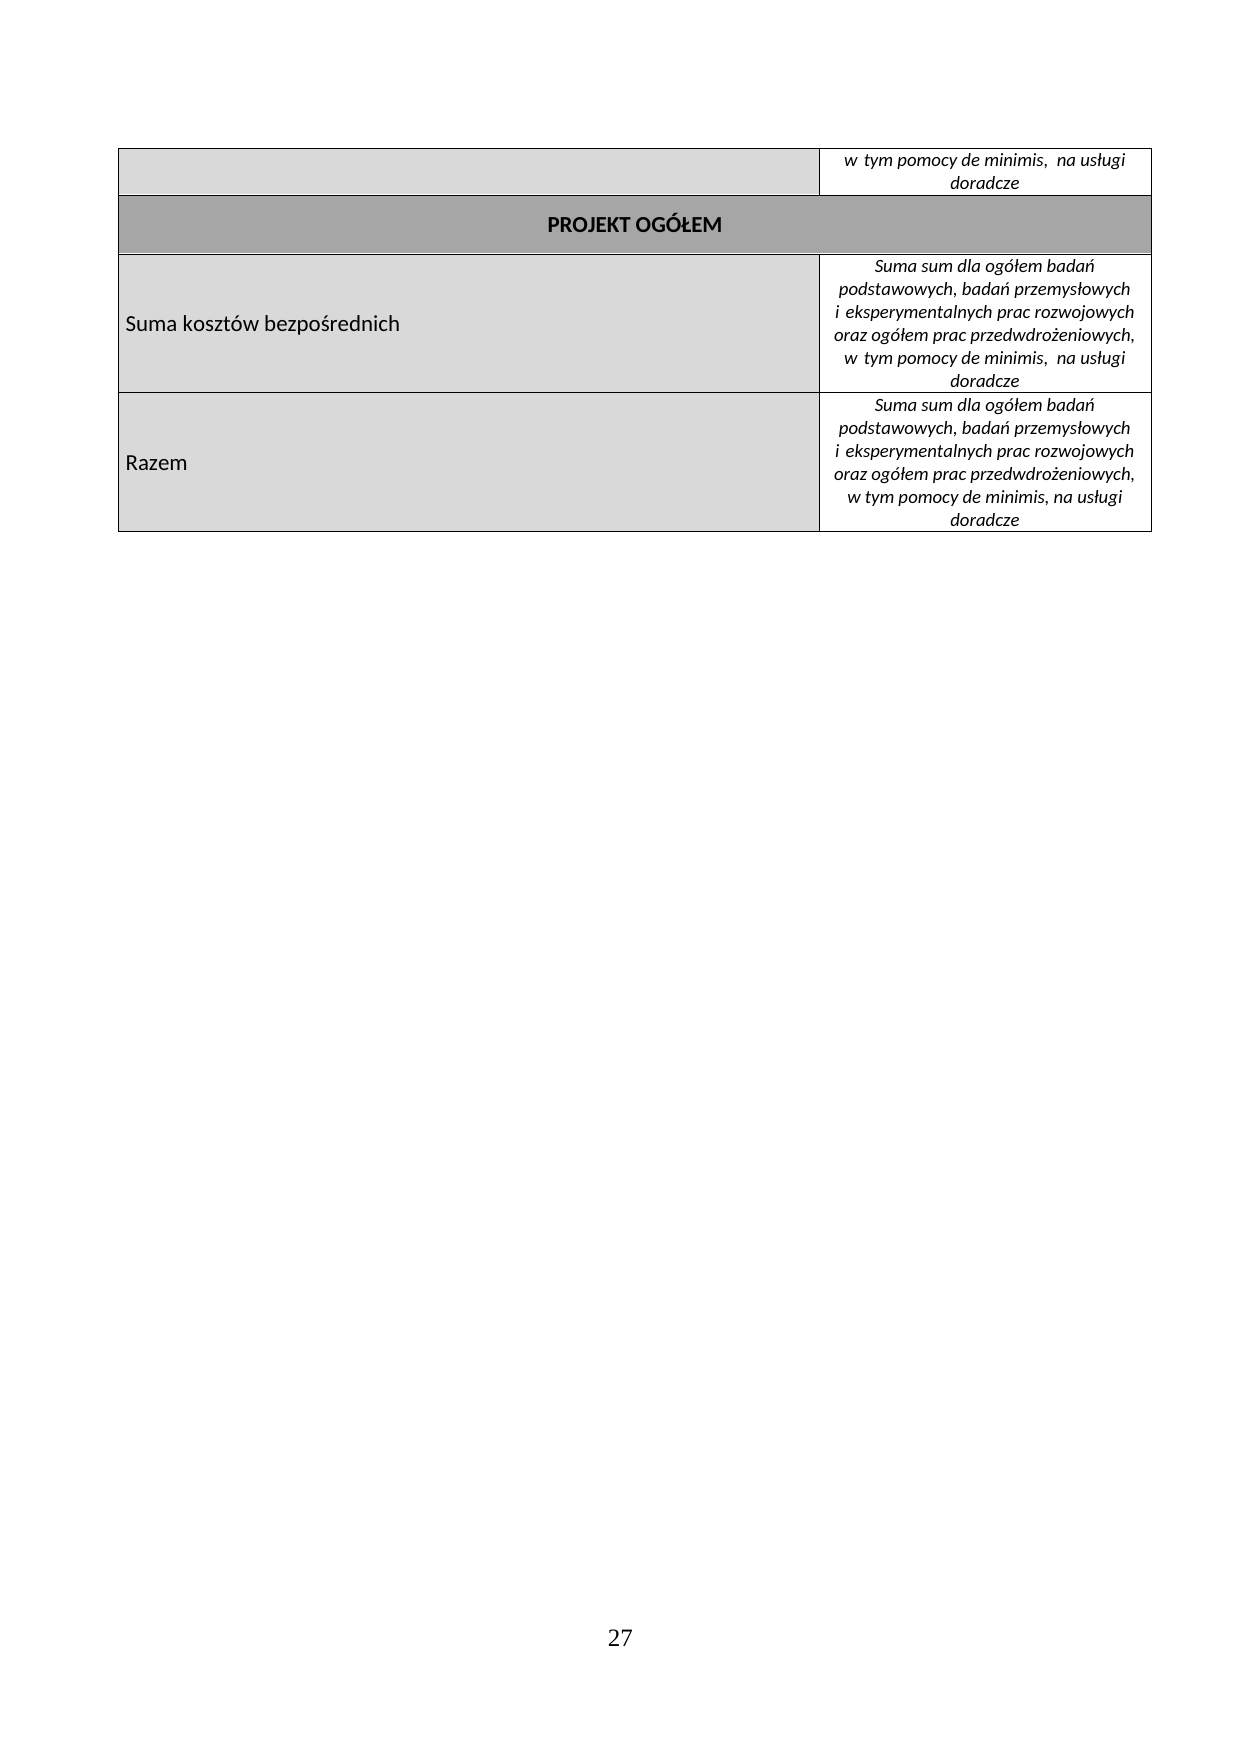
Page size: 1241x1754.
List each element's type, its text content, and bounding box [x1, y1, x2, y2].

table_cell Razem [119, 393, 819, 531]
table_cell Suma sum dla ogółem badań podstawowych, badań przemysłowych i eksperymentalnych prac rozwojowych oraz ogółem prac przedwdrożeniowych, w tym pomocy de minimis, na usługi doradcze [820, 255, 1151, 392]
table_cell Suma sum dla ogółem badań podstawowych, badań przemysłowych i eksperymentalnych prac rozwojowych oraz ogółem prac przedwdrożeniowych, w tym pomocy de minimis, na usługi doradcze [820, 393, 1151, 531]
table_cell Suma kosztów bezpośrednich [119, 255, 819, 392]
table_cell PROJEKT OGÓŁEM [119, 196, 1151, 253]
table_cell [820, 149, 1151, 194]
table_cell Razem [119, 149, 819, 194]
